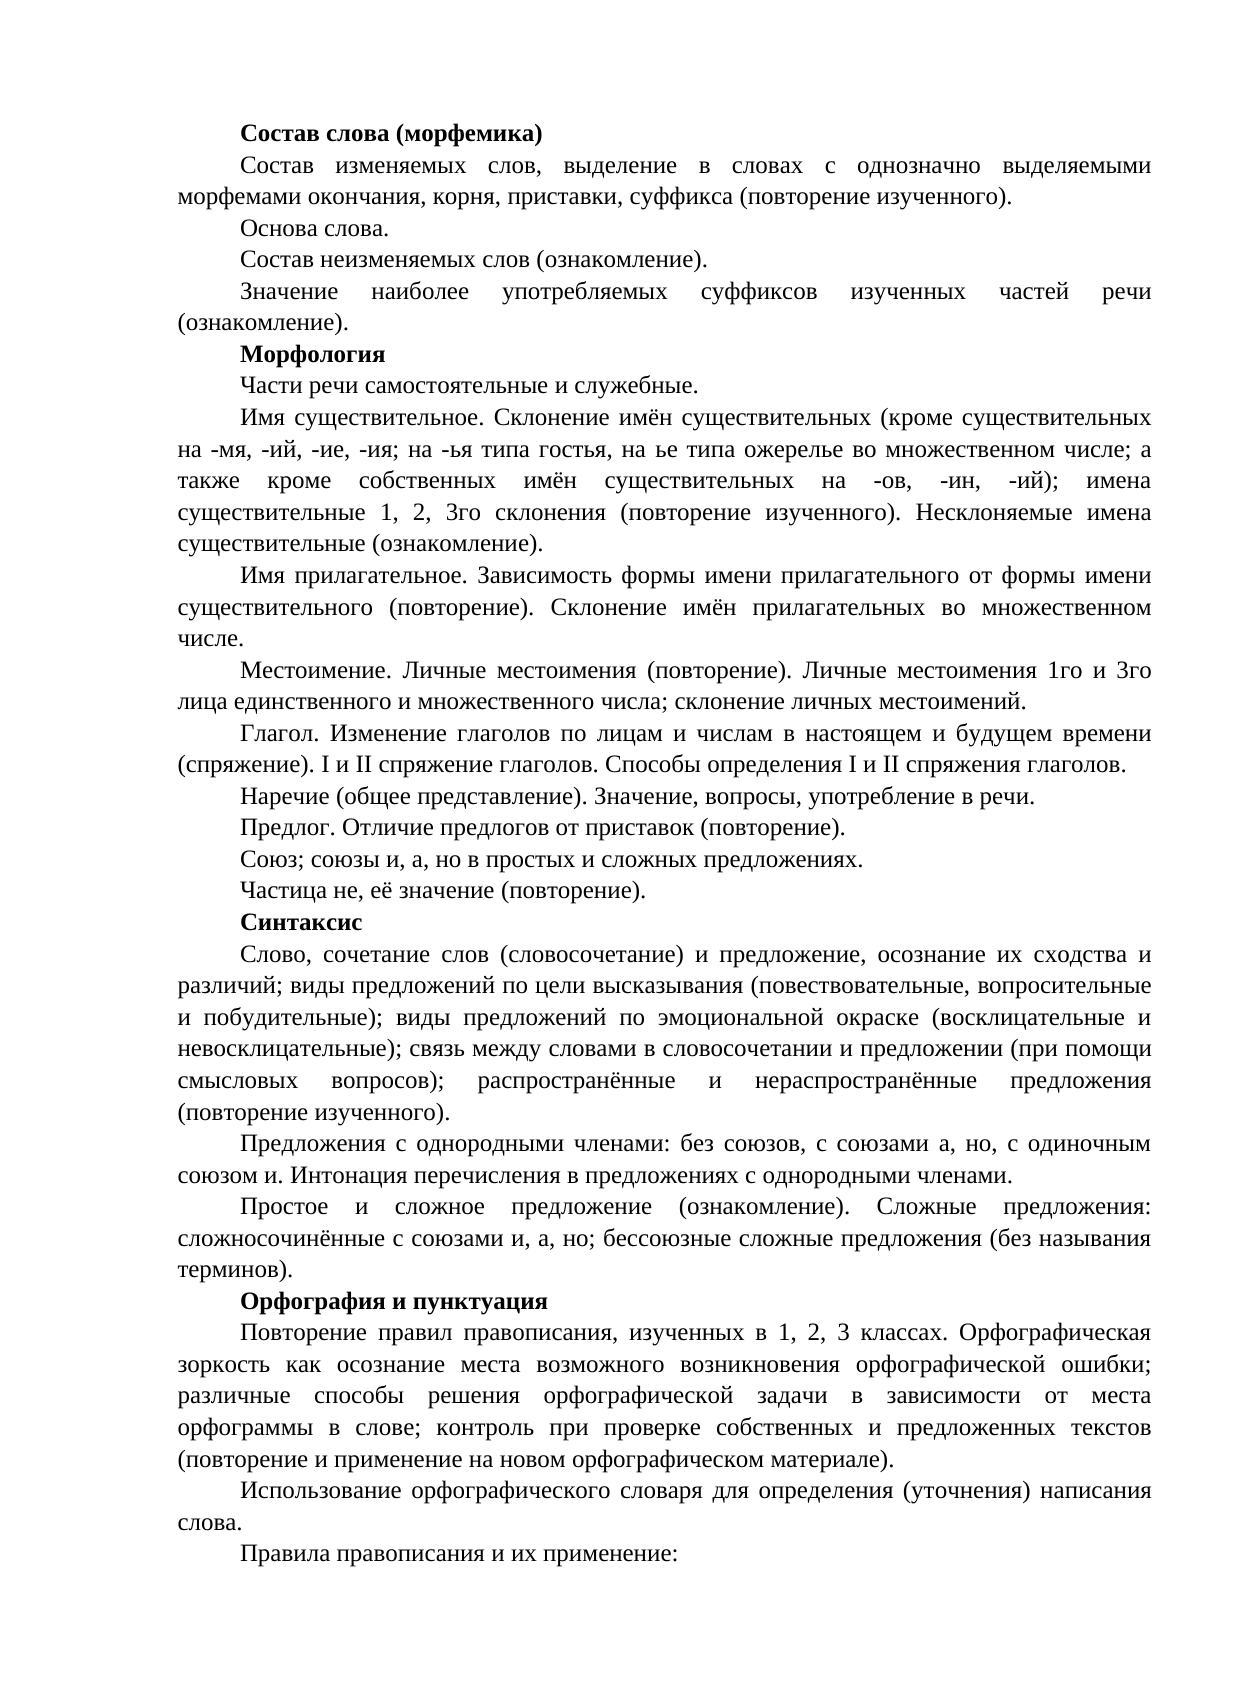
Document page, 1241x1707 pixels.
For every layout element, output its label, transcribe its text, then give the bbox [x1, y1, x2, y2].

text Значение наиболее употребляемых суффиксов изученных частей речи (ознакомление). [177, 276, 1152, 336]
text Простое и сложное предложение (ознакомление). Сложные предложения: сложносочинённые с союзами и, а, но; бессоюзные сложные предложения (без называния терминов). [177, 1191, 1152, 1283]
text Слово, сочетание слов (словосочетание) и предложение, осознание их сходства и различий; виды предложений по цели высказывания (повествовательные, вопросительные и побудительные); виды предложений по эмоциональной окраске (восклицательные и невосклицательные); связь между словами в словосочетании и предложении (при помощи смысловых вопросов); распространённые и нераспространённые предложения (повторение изученного). [177, 939, 1152, 1125]
text Состав изменяемых слов, выделение в словах с однозначно выделяемыми морфемами окончания, корня, приставки, суффикса (повторение изученного). [177, 150, 1152, 210]
text Местоимение. Личные местоимения (повторение). Личные местоимения 1­го и 3­го лица единственного и множественного числа; склонение личных местоимений. [177, 655, 1152, 715]
text Основа слова. [177, 213, 1152, 242]
text Состав неизменяемых слов (ознакомление). [177, 244, 1152, 273]
text Имя существительное. Склонение имён существительных (кроме существительных на -мя, -ий, -ие, -ия; на -ья типа гостья, на ­ье типа ожерелье во множественном числе; а также кроме собственных имён существительных на -ов, -ин, -ий); имена существительные 1, 2, 3­го склонения (повторение изученного). Несклоняемые имена существительные (ознакомление). [177, 402, 1152, 557]
text Частица не, её значение (повторение). [177, 876, 1152, 904]
text Использование орфографического словаря для определения (уточнения) написания слова. [177, 1475, 1152, 1536]
text Повторение правил правописания, изученных в 1, 2, 3 классах. Орфографическая зоркость как осознание места возможного возникновения орфографической ошибки; различные способы решения орфографической задачи в зависимости от места орфограммы в слове; контроль при проверке собственных и предложенных текстов (повторение и применение на новом орфографическом материале). [177, 1317, 1152, 1472]
text Морфология [177, 339, 1152, 368]
text Правила правописания и их применение: [177, 1538, 1152, 1567]
text Предложения с однородными членами: без союзов, с союзами а, но, с одиночным союзом и. Интонация перечисления в предложениях с однородными членами. [177, 1128, 1152, 1188]
text Синтаксис [177, 907, 1152, 936]
text Предлог. Отличие предлогов от приставок (повторение). [177, 812, 1152, 841]
text Состав слова (морфемика) [177, 118, 1152, 147]
text Союз; союзы и, а, но в простых и сложных предложениях. [177, 844, 1152, 873]
text Орфография и пунктуация [177, 1286, 1152, 1315]
text Части речи самостоятельные и служебные. [177, 371, 1152, 399]
text Имя прилагательное. Зависимость формы имени прилагательного от формы имени существительного (повторение). Склонение имён прилагательных во множественном числе. [177, 560, 1152, 652]
text Наречие (общее представление). Значение, вопросы, употребление в речи. [177, 781, 1152, 810]
text Глагол. Изменение глаголов по лицам и числам в настоящем и будущем времени (спряжение). І и ІІ спряжение глаголов. Способы определения I и II спряжения глаголов. [177, 718, 1152, 778]
